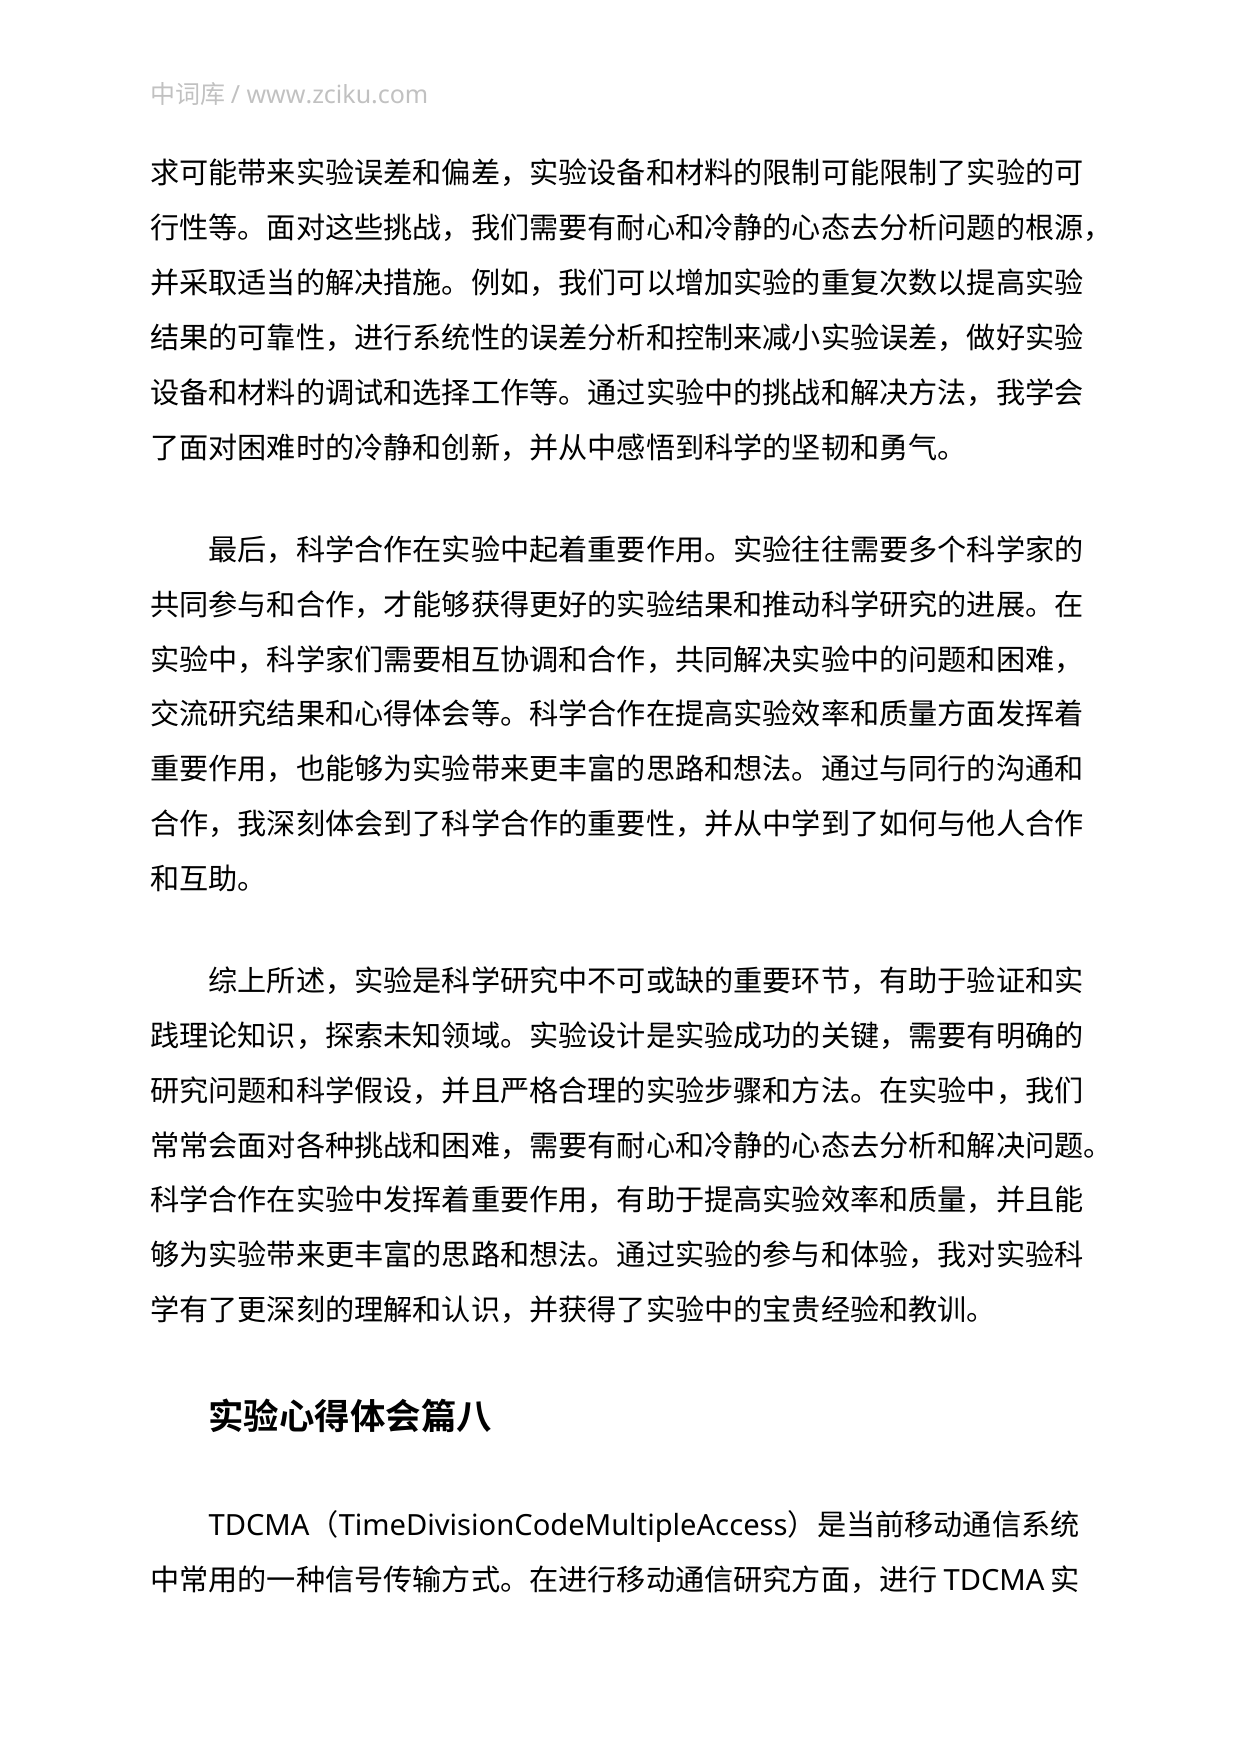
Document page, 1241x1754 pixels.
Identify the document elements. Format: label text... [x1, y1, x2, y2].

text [150, 150, 1090, 467]
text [150, 1502, 1090, 1599]
text 实验心得体会篇八 [150, 1388, 1090, 1440]
text 综上所述，实验是科学研究中不可或缺的重要环节，有助于验证和实践理论知识，探索未知领域。实验设计是实验成功的关键，需要有明确的研究问题和科学假设，并且严格合理的实验步骤和方法。在实验中，我们常常会面对各种挑战和困难，需要有耐心和冷静的心态去分析和解决问题。科学合作在实验中发挥着重要作用，有助于提高实验效率和质量，并且能够为实验带来更丰富的思路和想法。通过实验的参与和体验，我对实验科学有了更深刻的理解和认识，并获得了实验中的宝贵经验和教训。 [150, 957, 1090, 1329]
text 最后，科学合作在实验中起着重要作用。实验往往需要多个科学家的共同参与和合作，才能够获得更好的实验结果和推动科学研究的进展。在实验中，科学家们需要相互协调和合作，共同解决实验中的问题和困难，交流研究结果和心得体会等。科学合作在提高实验效率和质量方面发挥着重要作用，也能够为实验带来更丰富的思路和想法。通过与同行的沟通和合作，我深刻体会到了科学合作的重要性，并从中学到了如何与他人合作和互助。 [150, 526, 1090, 898]
